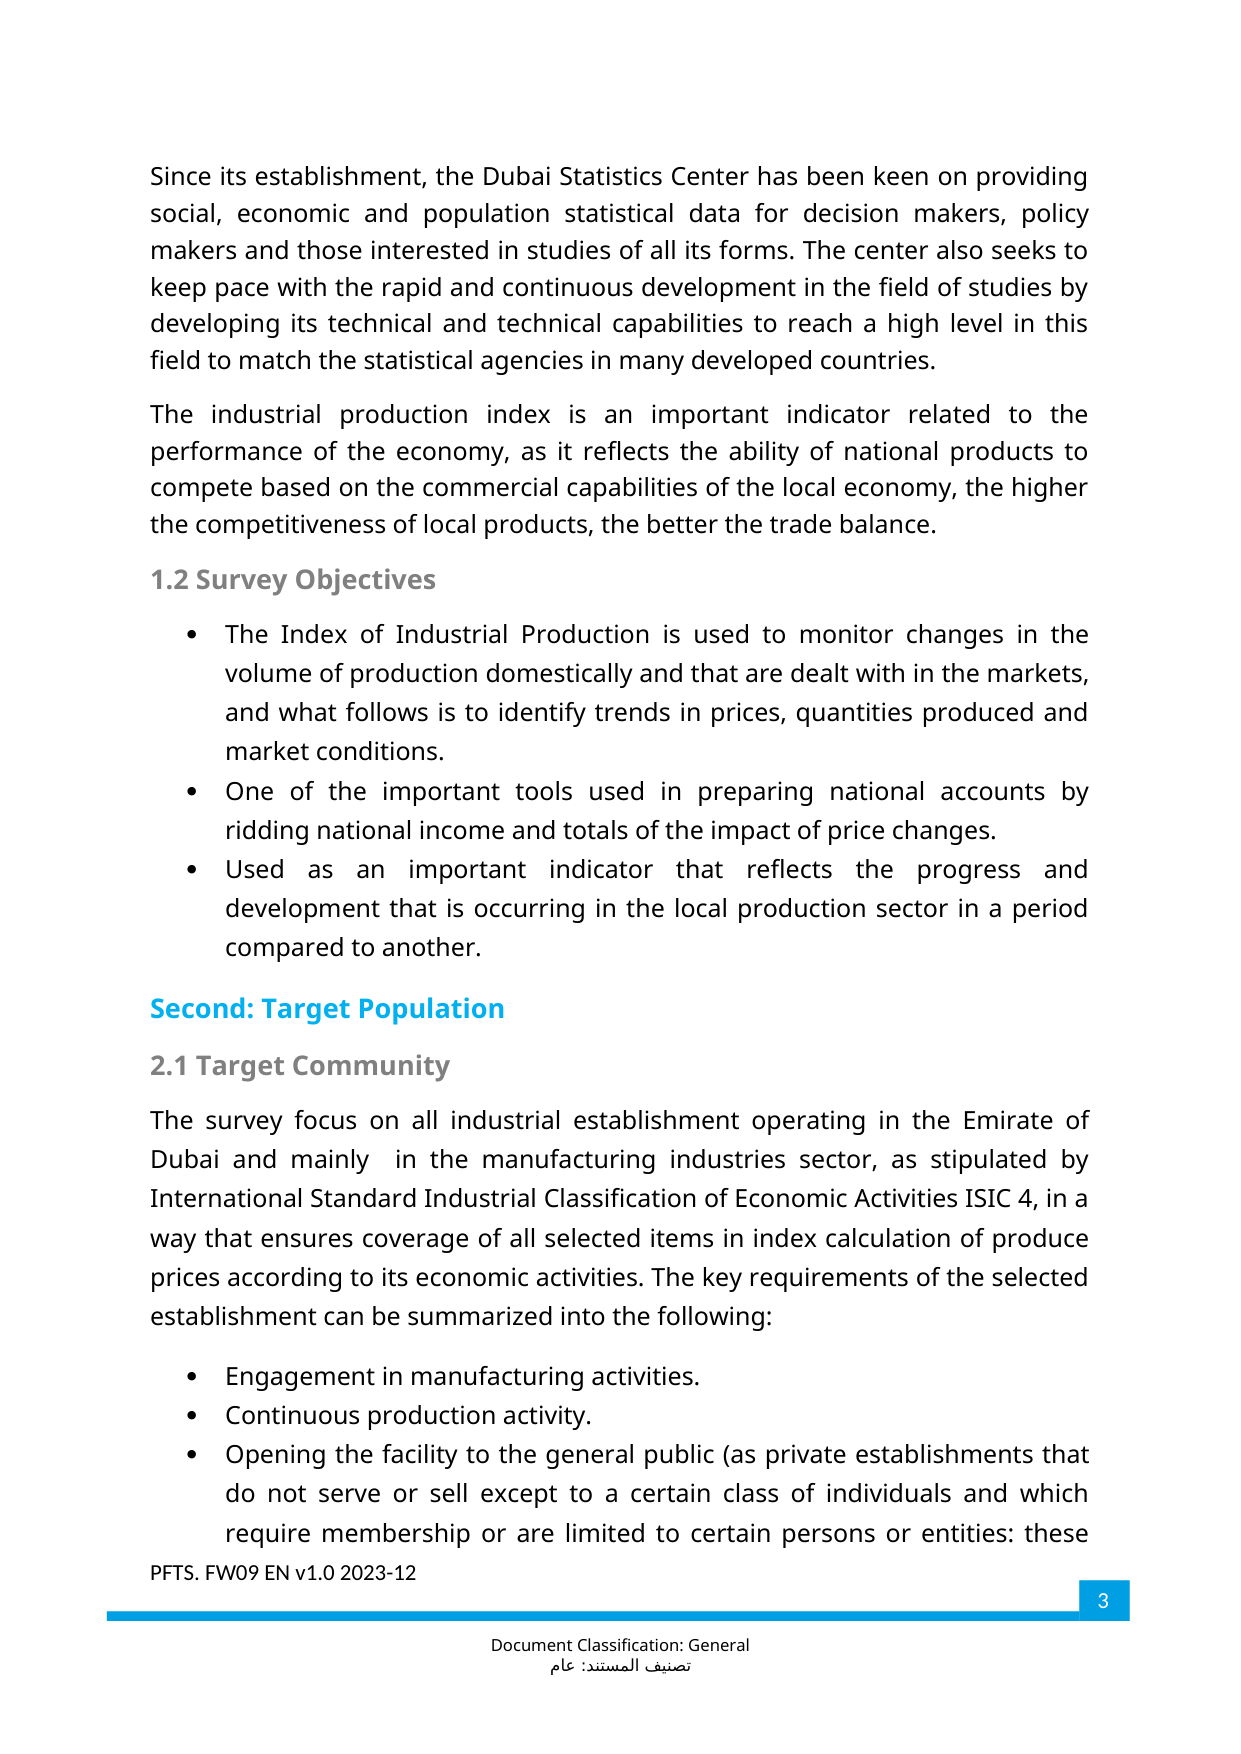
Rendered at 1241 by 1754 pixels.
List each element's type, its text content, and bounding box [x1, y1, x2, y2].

list Engagement in manufacturing activities. [187, 1359, 1090, 1393]
list One of the important tools used in preparing national accounts by ridding national income and totals of the impact of price changes. [187, 773, 1090, 846]
text Second: Target Population [150, 990, 1090, 1027]
list The Index of Industrial Production is used to monitor changes in the volume of production domestically and that are dealt with in the markets, and what follows is to identify trends in prices, quantities produced and market conditions. [187, 617, 1090, 768]
text 2.1 Target Community [150, 1046, 1090, 1083]
text The survey focus on all industrial establishment operating in the Emirate of Dubai and mainly in the manufacturing industries sector, as stipulated by International Standard Industrial Classification of Economic Activities ISIC 4, in a way that ensures coverage of all selected items in index calculation of produce prices according to its economic activities. The key requirements of the selected establishment can be summarized into the following: [150, 1103, 1090, 1333]
list Continuous production activity. [187, 1398, 1090, 1432]
text Since its establishment, the Dubai Statistics Center has been keen on providing social, economic and population statistical data for decision makers, policy makers and those interested in studies of all its forms. The center also seeks to keep pace with the rapid and continuous development in the field of studies by developing its technical and technical capabilities to reach a high level in this field to match the statistical agencies in many developed countries. [150, 159, 1090, 377]
picture [106, 1576, 1131, 1625]
text The industrial production index is an important indicator related to the performance of the economy, as it reflects the ability of national products to compete based on the commercial capabilities of the local economy, the higher the competitiveness of local products, the better the trade balance. [150, 396, 1090, 541]
text 1.2 Survey Objectives [150, 560, 1090, 597]
list Used as an important indicator that reflects the progress and development that is occurring in the local production sector in a period compared to another. [187, 852, 1090, 964]
